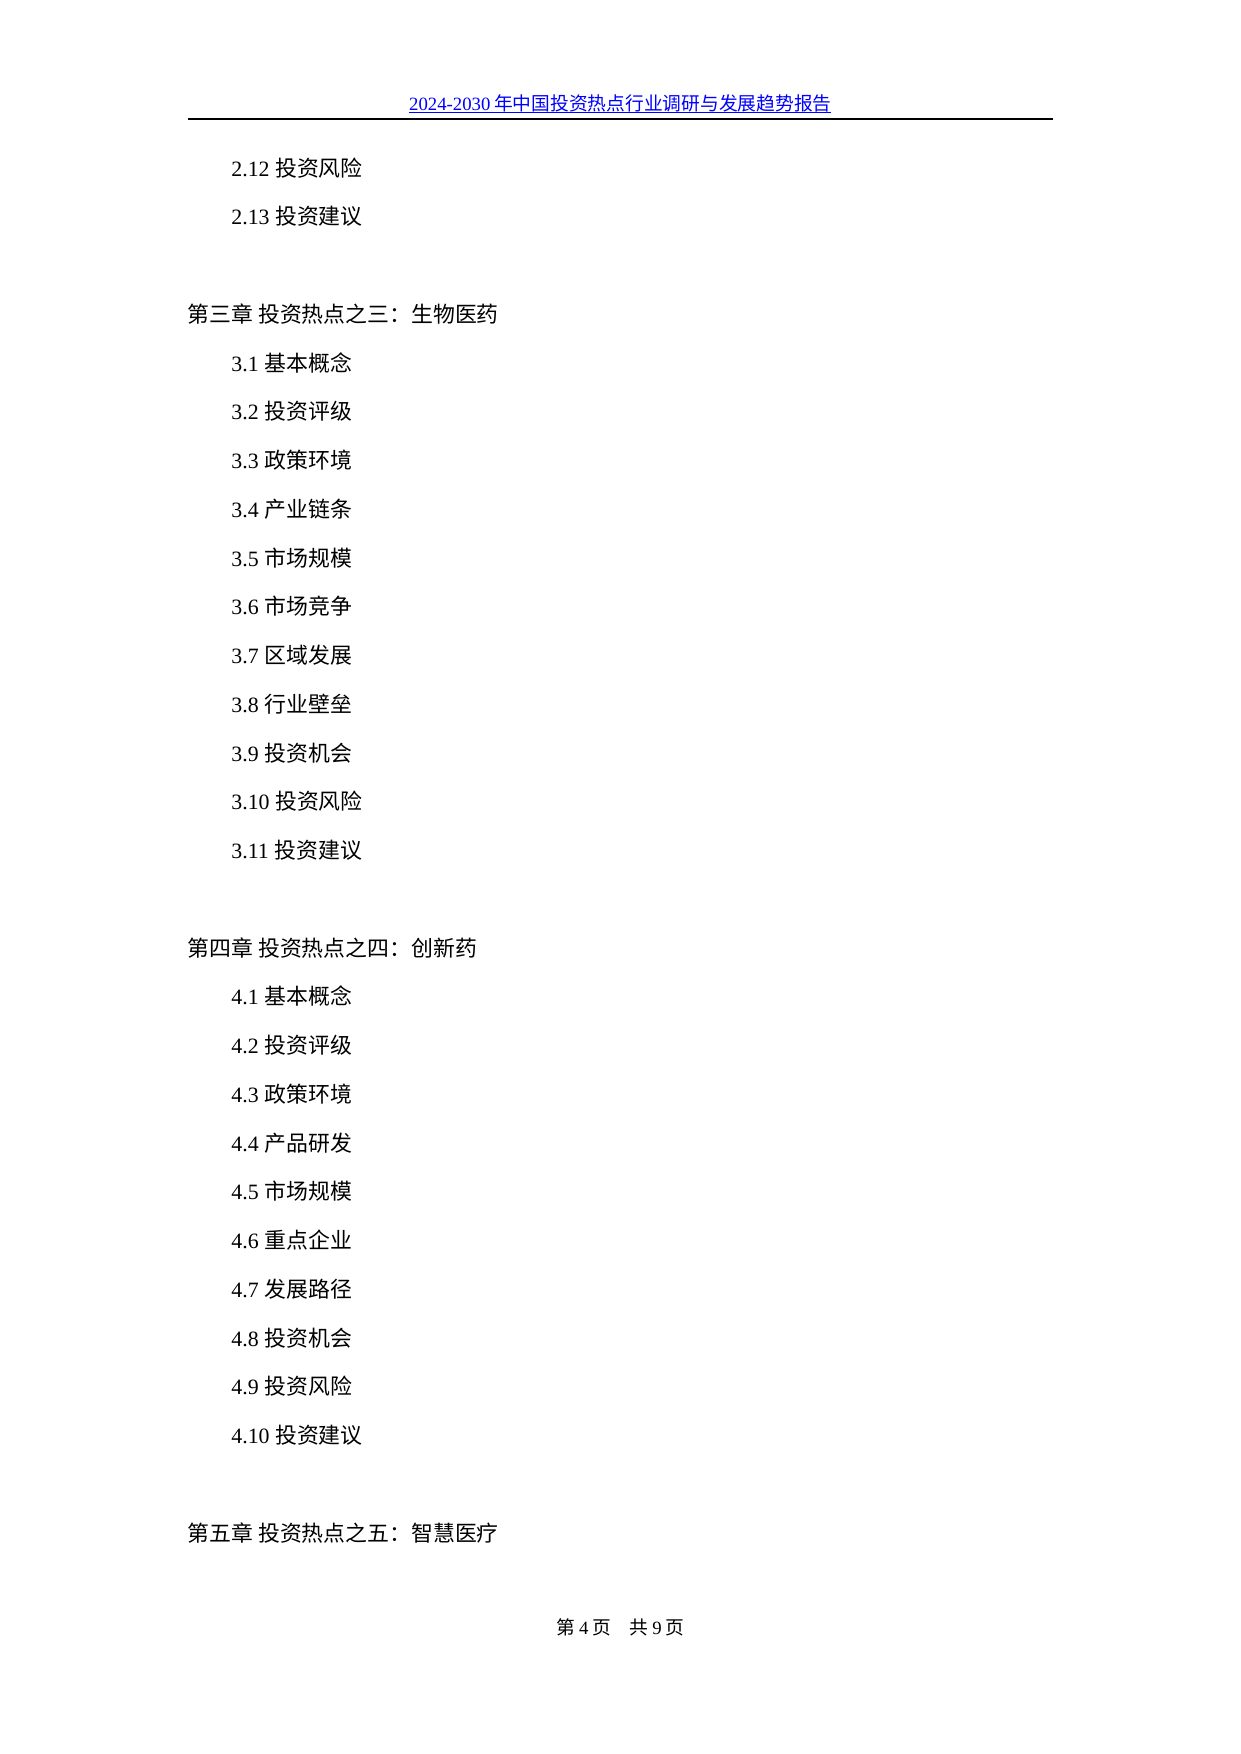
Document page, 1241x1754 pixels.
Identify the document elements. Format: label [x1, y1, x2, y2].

text [187, 150, 1053, 1548]
